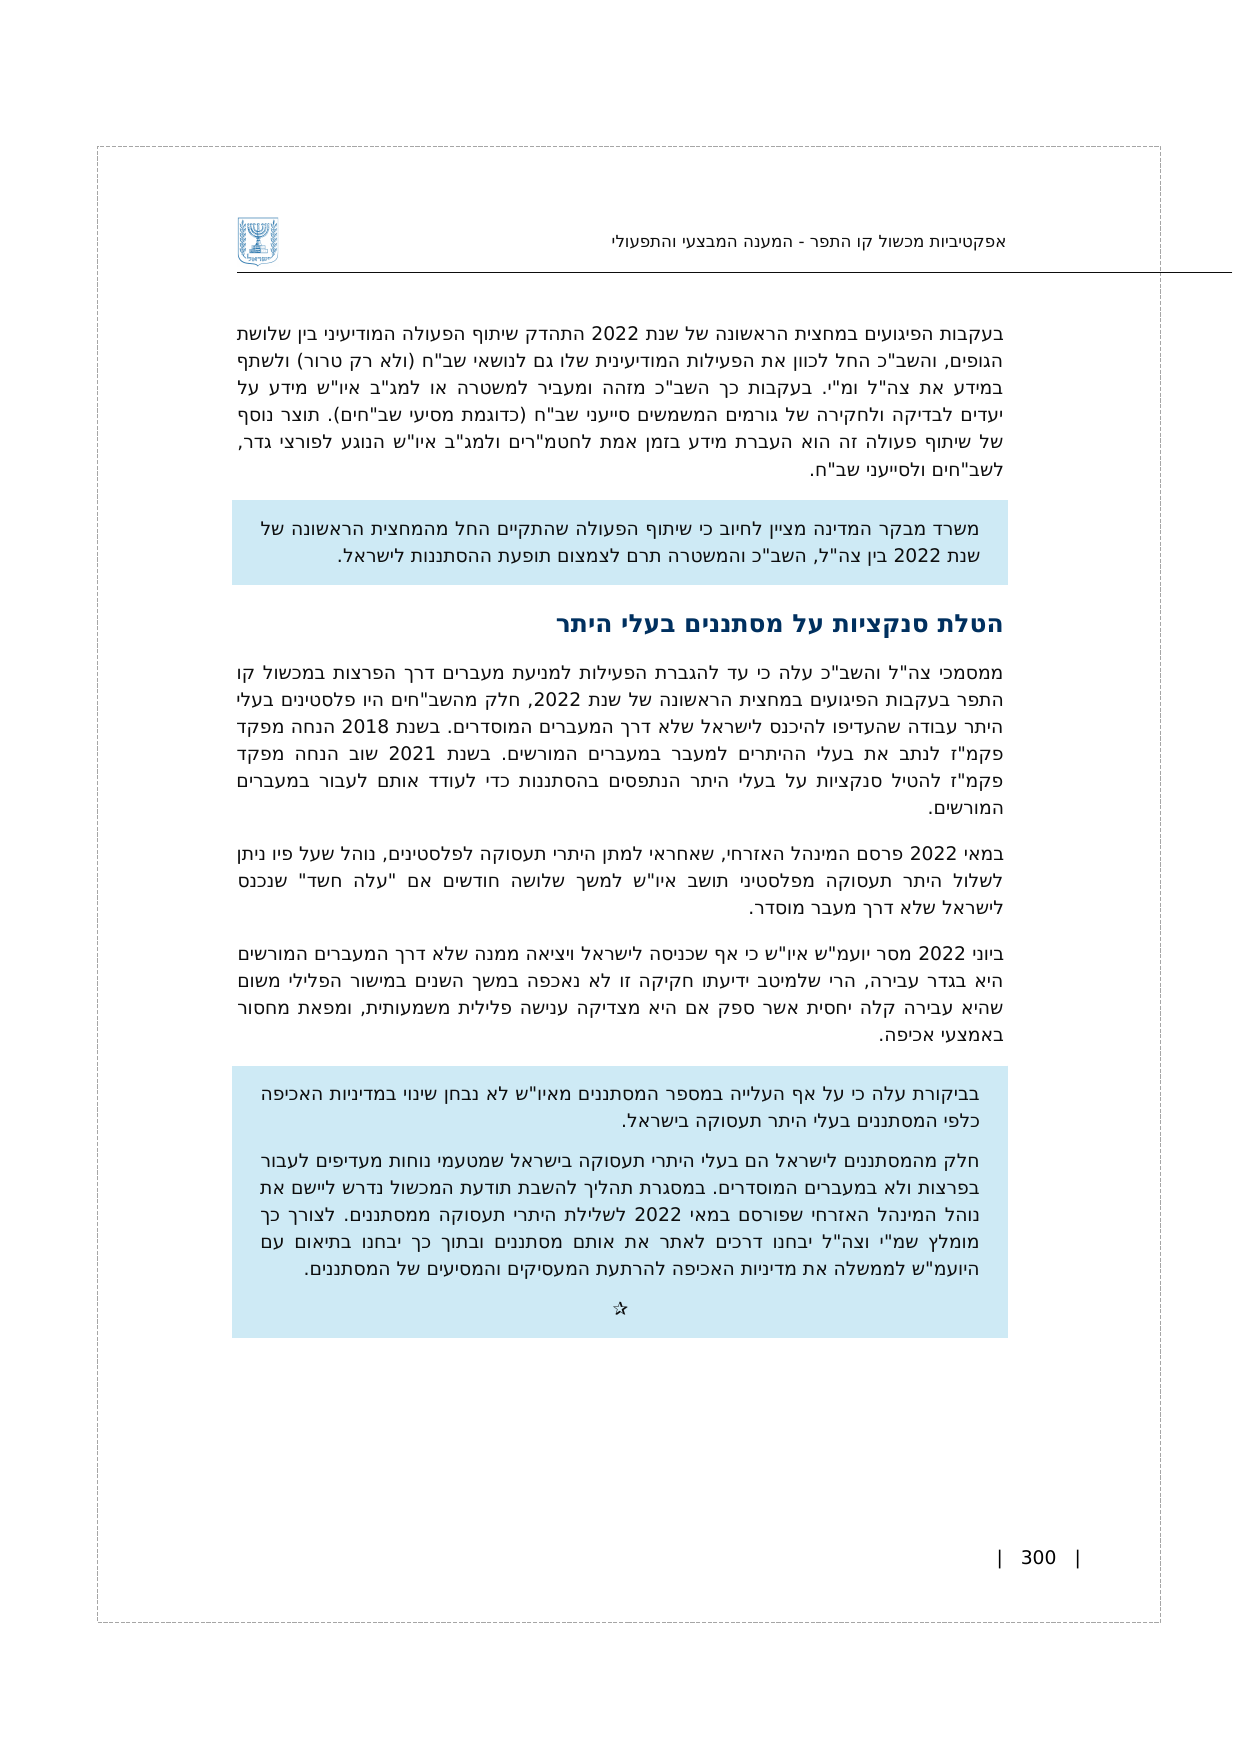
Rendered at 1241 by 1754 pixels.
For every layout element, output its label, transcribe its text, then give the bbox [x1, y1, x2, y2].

text בעקבות הפיגועים במחצית הראשונה של שנת 2022 התהדק שיתוף הפעולה המודיעיני בין שלושת הגופים, והשב"כ החל לכוון את הפעילות המודיעינית שלו גם לנושאי שב"ח (ולא רק טרור) ולשתף במידע את צה"ל ומ"י. בעקבות כך השב"כ מזהה ומעביר למשטרה או למג"ב איו"ש מידע על יעדים לבדיקה ולחקירה של גורמים המשמשים סייעני שב"ח (כדוגמת מסיעי שב"חים). תוצר נוסף של שיתוף פעולה זה הוא העברת מידע בזמן אמת לחטמ"רים ולמג"ב איו"ש הנוגע לפורצי גדר, לשב"חים ולסייעני שב"ח. [236, 319, 1004, 481]
text בביקורת עלה כי על אף העלייה במספר המסתננים מאיו"ש לא נבחן שינוי במדיניות האכיפה כלפי המסתננים בעלי היתר תעסוקה בישראל. [237, 1071, 1003, 1132]
text הטלת סנקציות על מסתננים בעלי היתר [236, 609, 1004, 639]
text ביוני 2022 מסר יועמ"ש איו"ש כי אף שכניסה לישראל ויציאה ממנה שלא דרך המעברים המורשים היא בגדר עבירה, הרי שלמיטב ידיעתו חקיקה זו לא נאכפה במשך השנים במישור הפלילי משום שהיא עבירה קלה יחסית אשר ספק אם היא מצדיקה ענישה פלילית משמעותית, ומפאת מחסור באמצעי אכיפה. [236, 939, 1004, 1047]
text משרד מבקר המדינה מציין לחיוב כי שיתוף הפעולה שהתקיים החל מהמחצית הראשונה של שנת 2022 בין צה"ל, השב"כ והמשטרה תרם לצמצום תופעת ההסתננות לישראל. [237, 505, 1003, 580]
text ממסמכי צה"ל והשב"כ עלה כי עד להגברת הפעילות למניעת מעברים דרך הפרצות במכשול קו התפר בעקבות הפיגועים במחצית הראשונה של שנת 2022, חלק מהשב"חים היו פלסטינים בעלי היתר עבודה שהעדיפו להיכנס לישראל שלא דרך המעברים המוסדרים. בשנת 2018 הנחה מפקד פקמ"ז לנתב את בעלי ההיתרים למעבר במעברים המורשים. בשנת 2021 שוב הנחה מפקד פקמ"ז להטיל סנקציות על בעלי היתר הנתפסים בהסתננות כדי לעודד אותם לעבור במעברים המורשים. [236, 657, 1004, 820]
text במאי 2022 פרסם המינהל האזרחי, שאחראי למתן היתרי תעסוקה לפלסטינים, נוהל שעל פיו ניתן לשלול היתר תעסוקה מפלסטיני תושב איו"ש למשך שלושה חודשים אם "עלה חשד" שנכנס לישראל שלא דרך מעבר מוסדר. [236, 839, 1004, 920]
text ✰ [237, 1280, 1003, 1333]
text חלק מהמסתננים לישראל הם בעלי היתרי תעסוקה בישראל שמטעמי נוחות מעדיפים לעבור בפרצות ולא במעברים המוסדרים. במסגרת תהליך להשבת תודעת המכשול נדרש ליישם את נוהל המינהל האזרחי שפורסם במאי 2022 לשלילת היתרי תעסוקה ממסתננים. לצורך כך מומלץ שמ"י וצה"ל יבחנו דרכים לאתר את אותם מסתננים ובתוך כך יבחנו בתיאום עם היועמ"ש לממשלה את מדיניות האכיפה להרתעת המעסיקים והמסיעים של המסתננים. [237, 1132, 1003, 1280]
